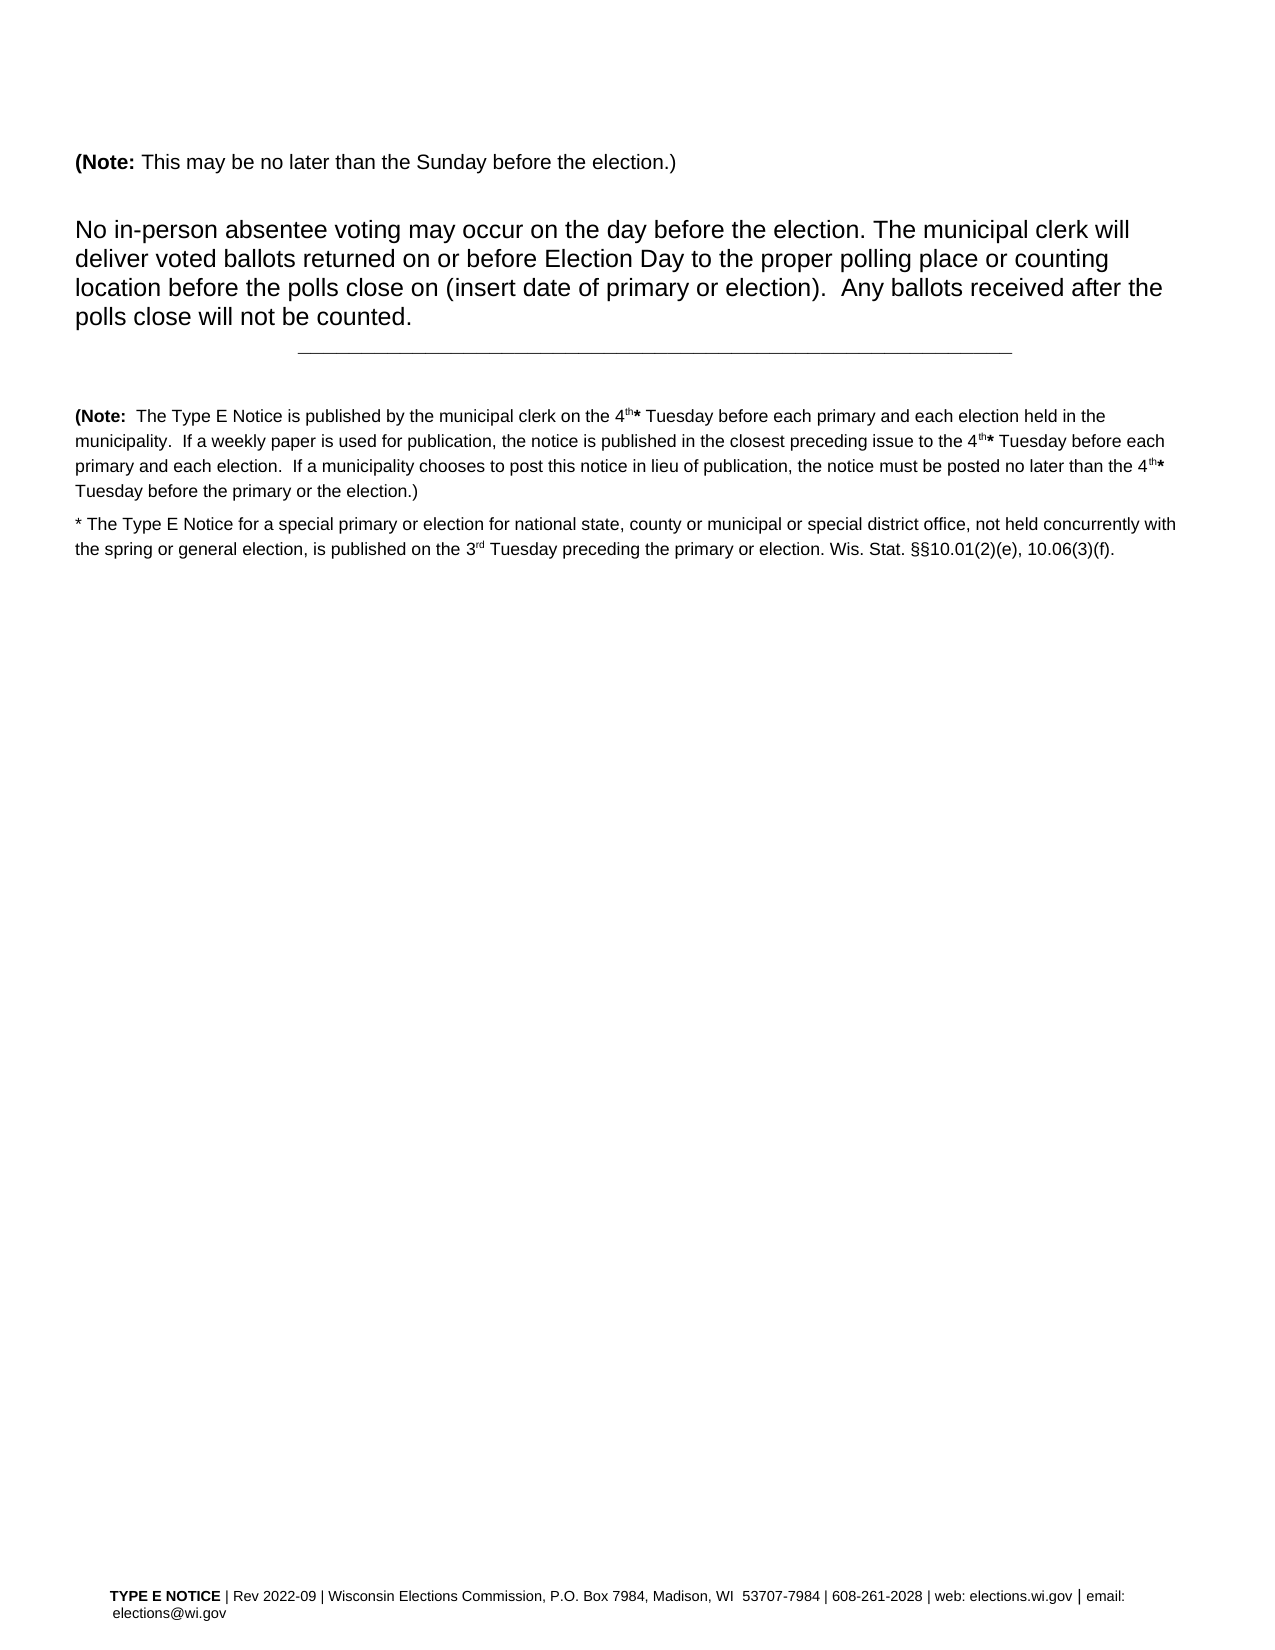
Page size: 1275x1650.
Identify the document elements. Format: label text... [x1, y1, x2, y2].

text No in-person absentee voting may occur on the day before the election. The municipal clerk will deliver voted ballots returned on or before Election Day to the proper polling place or counting location before the polls close on (insert date of primary or election). Any ballots received after the polls close will not be counted. [75, 215, 1197, 330]
text ________________________________________________________ [112, 330, 1197, 357]
text * The Type E Notice for a special primary or election for national state, county or municipal or special district office, not held concurrently with the spring or general election, is published on the 3rd Tuesday preceding the primary or election. Wis. Stat. §§10.01(2)(e), 10.06(3)(f). [75, 511, 1196, 561]
text (Note: The Type E Notice is published by the municipal clerk on the 4th* Tuesday before each primary and each election held in the municipality. If a weekly paper is used for publication, the notice is published in the closest preceding issue to the 4th* Tuesday before each primary and each election. If a municipality chooses to post this notice in lieu of publication, the notice must be posted no later than the 4th* Tuesday before the primary or the election.) [75, 402, 1197, 502]
text (Note: This may be no later than the Sunday before the election.) [75, 150, 1197, 174]
